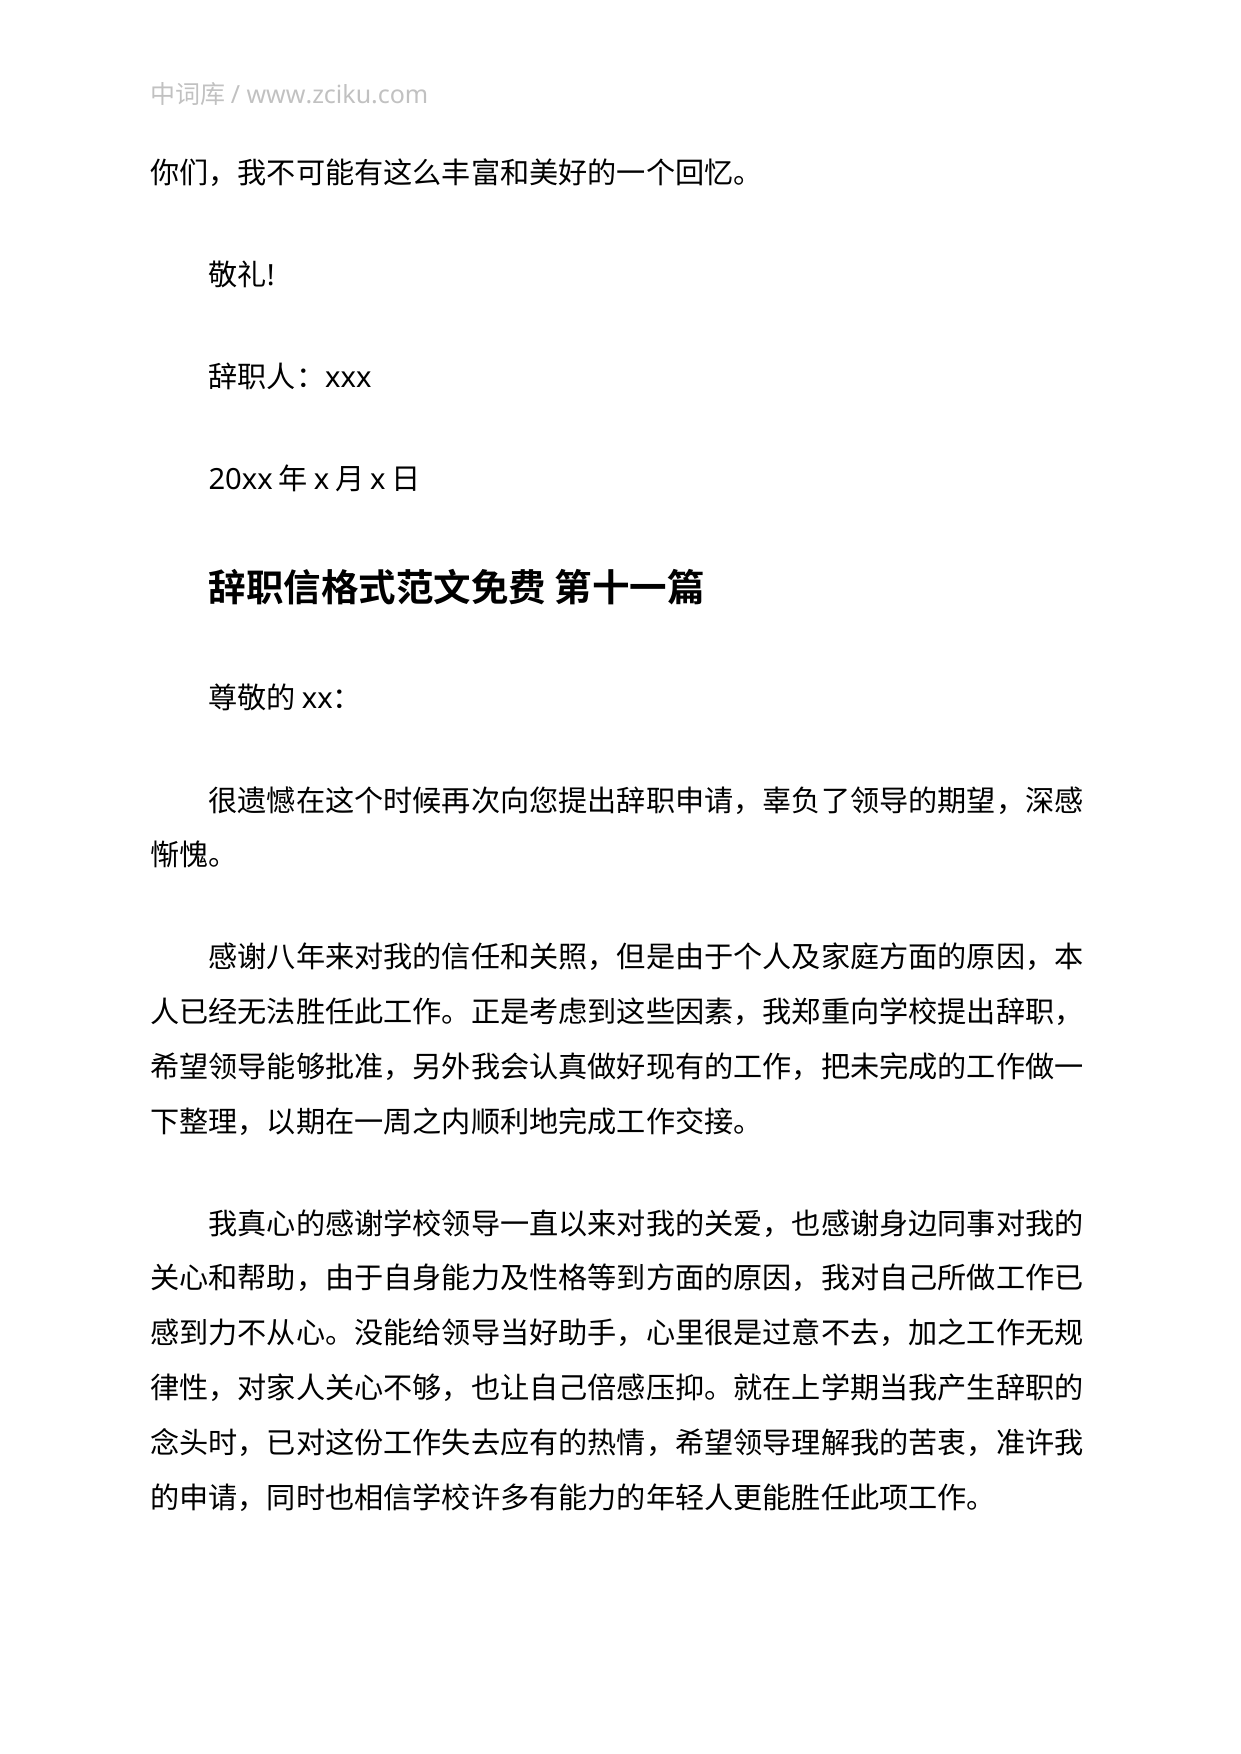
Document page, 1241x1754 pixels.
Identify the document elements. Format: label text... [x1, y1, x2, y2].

text 尊敬的xx： [150, 675, 1090, 717]
text 很遗憾在这个时候再次向您提出辞职申请，辜负了领导的期望，深感惭愧。 [150, 777, 1090, 874]
text 感谢八年来对我的信任和关照，但是由于个人及家庭方面的原因，本人已经无法胜任此工作。正是考虑到这些因素，我郑重向学校提出辞职，希望领导能够批准，另外我会认真做好现有的工作，把未完成的工作做一下整理，以期在一周之内顺利地完成工作交接。 [150, 934, 1090, 1141]
text 我真心的感谢学校领导一直以来对我的关爱，也感谢身边同事对我的关心和帮助，由于自身能力及性格等到方面的原因，我对自己所做工作已感到力不从心。没能给领导当好助手，心里很是过意不去，加之工作无规律性，对家人关心不够，也让自己倍感压抑。就在上学期当我产生辞职的念头时，已对这份工作失去应有的热情，希望领导理解我的苦衷，准许我的申请，同时也相信学校许多有能力的年轻人更能胜任此项工作。 [150, 1200, 1090, 1517]
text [150, 150, 1090, 192]
text 辞职信格式范文免费 第十一篇 [150, 558, 1090, 612]
text 20xx年x月x日 [150, 456, 1090, 498]
text 敬礼! [150, 252, 1090, 294]
text 辞职人：xxx [150, 354, 1090, 396]
